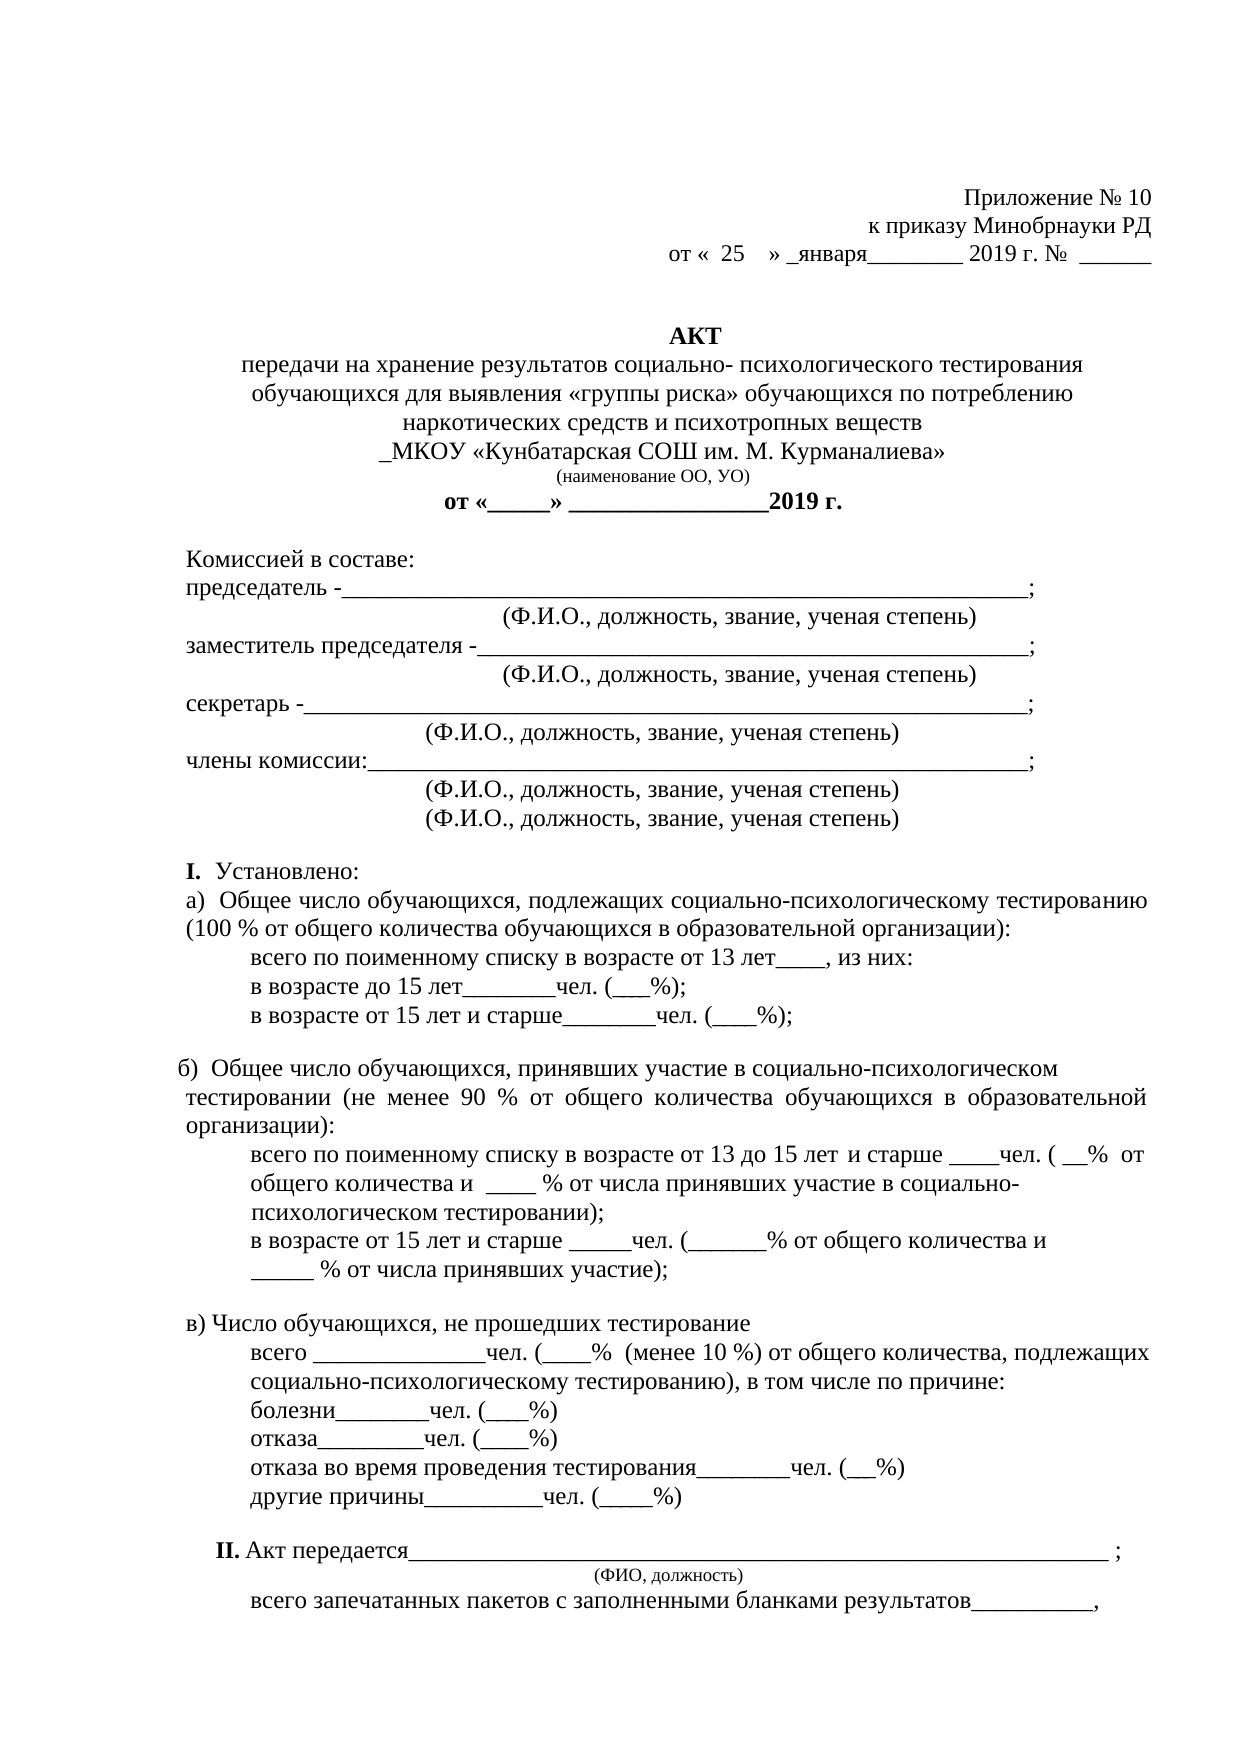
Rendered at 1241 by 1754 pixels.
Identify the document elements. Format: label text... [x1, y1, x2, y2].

text (Ф.И.О., должность, звание, ученая степень) [177, 803, 1147, 832]
text тестировании (не менее 90 % от общего количества обучающихся в образовательной организации): [186, 1082, 1147, 1139]
text (Ф.И.О., должность, звание, ученая степень) [177, 774, 1147, 803]
text в возрасте до 15 лет чел. ( %); [250, 971, 1152, 1000]
text отказа во время проведения тестирования чел. ( %) [250, 1452, 1152, 1481]
text в) Число обучающихся, не прошедших тестирование [186, 1308, 1152, 1337]
text отказа чел. ( %) [250, 1423, 1152, 1452]
text Приложение № 10 [177, 186, 1152, 210]
text Комиссией в составе: [186, 544, 1152, 572]
text всего запечатанных пакетов с заполненными бланками результатов , [250, 1585, 1152, 1614]
text передачи на хранение результатов социально- психологического тестирования обучающихся для выявления «группы риска» обучающихся по потреблению наркотических средств и психотропных веществ [177, 349, 1147, 436]
list Акт передается________________________________________________________ ; (ФИО, должность) [186, 1535, 1152, 1585]
text от « 25 » _января________ 2019 г. № ______ [181, 239, 1152, 267]
text (Ф.И.О., должность, звание, ученая степень) [177, 717, 1147, 745]
text психологическом тестировании); [186, 1197, 1152, 1226]
text _МКОУ «Кунбатарская СОШ им. М. Курманалиева» [177, 436, 1147, 464]
text секретарь - ; [186, 688, 1152, 717]
text в возрасте от 15 лет и старше _____чел. ( % от общего количества и [250, 1226, 1152, 1254]
text АКТ [444, 321, 1152, 349]
text всего по поименному списку в возрасте от 13 до 15 лет и старше ____чел. ( __% от общего количества и ____ % от числа принявших участие в социально- [250, 1139, 1152, 1197]
text от «_____» ________________2019 г. [444, 486, 1152, 515]
text _____ % от числа принявших участие); [186, 1254, 1152, 1283]
text всего по поименному списку в возрасте от 13 лет , из них: [250, 942, 1152, 971]
text болезни чел. ( %) [250, 1395, 1152, 1423]
text (Ф.И.О., должность, звание, ученая степень) [502, 601, 1152, 630]
text члены комиссии: ; [186, 745, 1152, 774]
text другие причины чел. ( %) [250, 1481, 1152, 1510]
text а) Общее число обучающихся, подлежащих социально-психологическому тестированию (100 % от общего количества обучающихся в образовательной организации): [186, 885, 1147, 942]
text (Ф.И.О., должность, звание, ученая степень) [502, 659, 1152, 688]
text (наименование ОО, УО) [444, 464, 1152, 486]
text б) Общее число обучающихся, принявших участие в социально-психологическом [177, 1053, 1152, 1082]
list Установлено: [186, 856, 1152, 885]
text председатель - ; [186, 572, 1152, 601]
text всего чел. ( % (менее 10 %) от общего количества, подлежащих социально-психологическому тестированию), в том числе по причине: [250, 1337, 1152, 1395]
text заместитель председателя - ; [186, 630, 1152, 659]
text к приказу Минобрнауки РД [181, 210, 1152, 239]
text в возрасте от 15 лет и старше чел. ( %); [250, 1000, 1152, 1028]
